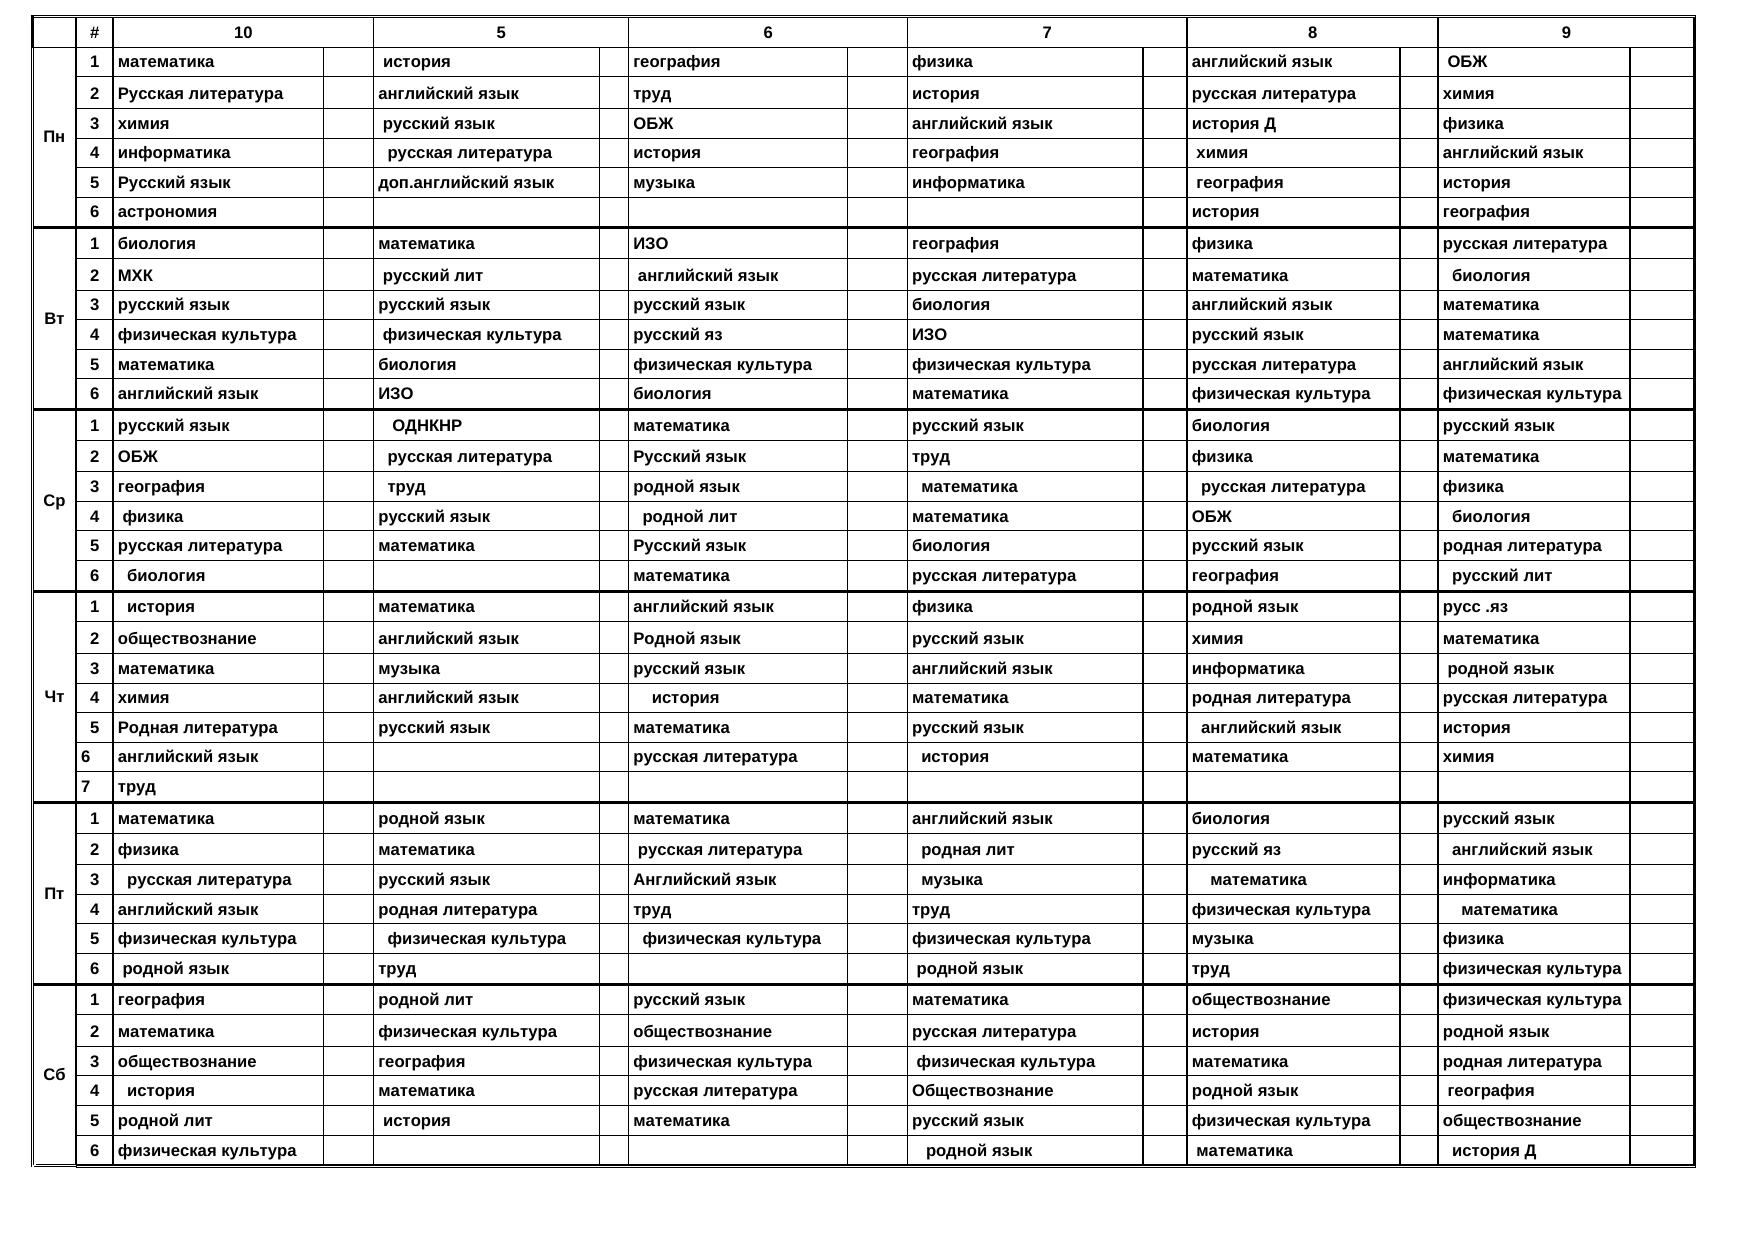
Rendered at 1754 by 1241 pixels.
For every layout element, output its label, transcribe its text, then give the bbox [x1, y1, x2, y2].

table_cell [1144, 1136, 1186, 1164]
table_cell 3 [77, 1047, 112, 1075]
table_cell [848, 622, 907, 653]
table_cell Русский язык [629, 531, 847, 560]
table_cell физическая культура [1188, 1106, 1399, 1134]
table_cell русский язык [1188, 320, 1399, 349]
table_cell [1144, 502, 1186, 530]
table_cell [1631, 502, 1693, 530]
table_cell ИЗО [374, 379, 599, 408]
table_cell [600, 1076, 628, 1105]
table_cell труд [629, 895, 847, 923]
table_cell химия [1188, 622, 1399, 653]
table_cell математика [629, 1106, 847, 1134]
table_cell [1144, 772, 1186, 801]
table_cell [324, 1136, 373, 1164]
table_cell физическая культура [1439, 986, 1629, 1014]
table_cell история [908, 77, 1142, 108]
table_cell [848, 139, 907, 167]
table_cell физика [908, 48, 1142, 76]
table_cell [324, 743, 373, 771]
table_cell [1631, 320, 1693, 349]
table_cell [324, 229, 373, 258]
table_cell [848, 1076, 907, 1105]
table_cell история [114, 593, 323, 621]
table_cell обществознание [1188, 986, 1399, 1014]
table_cell [600, 139, 628, 167]
table_cell [600, 713, 628, 742]
table_cell русский язык [374, 109, 599, 137]
table_cell [324, 865, 373, 894]
table_cell математика [629, 804, 847, 832]
table_cell история [629, 139, 847, 167]
table_cell Пн [34, 48, 75, 226]
table_cell [324, 198, 373, 226]
table_cell [1631, 1015, 1693, 1046]
table_cell [600, 804, 628, 832]
table_cell физическая культура [374, 924, 599, 953]
table_cell [1631, 531, 1693, 560]
table_cell 5 [77, 531, 112, 560]
table_cell [324, 502, 373, 530]
table_cell родной язык [374, 804, 599, 832]
table_cell английский язык [908, 109, 1142, 137]
table_cell [848, 865, 907, 894]
table_cell биология [1188, 804, 1399, 832]
table_cell химия [1439, 743, 1629, 771]
table_cell [600, 350, 628, 378]
table_cell [848, 924, 907, 953]
table_cell [324, 622, 373, 653]
table_cell [600, 198, 628, 226]
table_cell география [908, 139, 1142, 167]
table_cell родной язык [1439, 654, 1629, 682]
table_cell 2 [77, 622, 112, 653]
table_cell [1144, 229, 1186, 258]
table_cell 2 [77, 259, 112, 289]
table_cell [324, 1015, 373, 1046]
table_cell [600, 441, 628, 471]
table_cell 3 [77, 109, 112, 137]
table_cell [1144, 48, 1186, 76]
table_cell [629, 954, 847, 982]
table_cell химия [114, 109, 323, 137]
table_header 9 [1439, 18, 1693, 47]
table_cell русский язык [629, 654, 847, 682]
table_cell [324, 48, 373, 76]
table_cell [1144, 168, 1186, 197]
table_cell математика [374, 531, 599, 560]
table_cell [324, 954, 373, 982]
table_cell родная литература [1439, 531, 1629, 560]
table_cell [1144, 865, 1186, 894]
table_cell химия [114, 684, 323, 712]
table_cell [1401, 139, 1437, 167]
table_cell [1144, 1047, 1186, 1075]
table_cell родная литература [374, 895, 599, 923]
table_cell [1631, 229, 1693, 258]
table_cell физика [1439, 472, 1629, 501]
table_cell история Д [1188, 109, 1399, 137]
table_cell физика [114, 502, 323, 530]
table_cell русская литература [908, 259, 1142, 289]
table_cell [1144, 441, 1186, 471]
table_cell математика [908, 472, 1142, 501]
table_cell [848, 1047, 907, 1075]
table_cell математика [1188, 865, 1399, 894]
table_cell родной язык [1188, 1076, 1399, 1105]
table_cell [848, 502, 907, 530]
table_cell физика [1188, 441, 1399, 471]
table_cell [324, 441, 373, 471]
table_cell ОБЖ [629, 109, 847, 137]
table_cell [848, 834, 907, 864]
table_cell [1144, 531, 1186, 560]
table_cell [848, 804, 907, 832]
table_cell физическая культура [374, 1015, 599, 1046]
table_cell Ср [34, 411, 75, 589]
table_cell музыка [1188, 924, 1399, 953]
table_cell [629, 772, 847, 801]
table_cell 2 [77, 834, 112, 864]
table_cell [1631, 772, 1693, 801]
table_cell [1144, 350, 1186, 378]
table_cell [848, 1015, 907, 1046]
table_cell физика [1439, 109, 1629, 137]
table_cell [1631, 48, 1693, 76]
table_cell физическая культура [114, 924, 323, 953]
table_cell [600, 1106, 628, 1134]
table_cell русский язык [374, 713, 599, 742]
table_cell [1631, 350, 1693, 378]
table_cell [1401, 229, 1437, 258]
table_cell ОБЖ [1439, 48, 1629, 76]
table_cell [1144, 139, 1186, 167]
table_cell английский язык [629, 593, 847, 621]
table_cell биология [908, 531, 1142, 560]
table_cell [324, 654, 373, 682]
table_cell труд [908, 895, 1142, 923]
table_cell [1144, 804, 1186, 832]
table_cell [600, 895, 628, 923]
table_cell [848, 1136, 907, 1164]
table_cell [1144, 1015, 1186, 1046]
table_cell [1401, 1015, 1437, 1046]
table_cell география [114, 986, 323, 1014]
table_cell [324, 1106, 373, 1134]
table_cell русский язык [114, 411, 323, 439]
table_cell русская литература [114, 865, 323, 894]
table_cell родной язык [629, 472, 847, 501]
table_cell [1144, 1106, 1186, 1134]
table_cell физическая культура [908, 1047, 1142, 1075]
table_cell русская литература [629, 743, 847, 771]
table_cell история [1188, 198, 1399, 226]
table_cell русская литература [908, 561, 1142, 589]
table_cell русская литература [1439, 229, 1629, 258]
table_cell 5 [77, 1106, 112, 1134]
table_cell [1631, 713, 1693, 742]
table_cell [848, 77, 907, 108]
table_cell [848, 291, 907, 319]
table_cell английский язык [1188, 291, 1399, 319]
table_cell химия [1188, 139, 1399, 167]
table_cell [848, 713, 907, 742]
table_cell родная литература [1439, 1047, 1629, 1075]
table_cell Родной язык [629, 622, 847, 653]
table_cell 6 [77, 954, 112, 982]
table_cell 2 [77, 77, 112, 108]
table_cell математика [114, 48, 323, 76]
table_cell [600, 48, 628, 76]
table_cell 7 [77, 772, 112, 801]
table_cell 6 [77, 561, 112, 589]
table_cell [1144, 320, 1186, 349]
table_header [34, 18, 75, 47]
table_cell информатика [114, 139, 323, 167]
table_cell родной язык [114, 954, 323, 982]
table_header 8 [1188, 18, 1437, 47]
table_cell [600, 1015, 628, 1046]
table_cell [374, 1136, 599, 1164]
table_cell [1631, 804, 1693, 832]
table_cell математика [908, 684, 1142, 712]
table_cell [324, 320, 373, 349]
table_cell [848, 229, 907, 258]
table_cell математика [908, 502, 1142, 530]
table_cell 5 [77, 350, 112, 378]
table_cell [1631, 561, 1693, 589]
table_cell [1631, 834, 1693, 864]
table_cell математика [1188, 259, 1399, 289]
table_cell [848, 168, 907, 197]
table_cell Пт [34, 804, 75, 982]
table_cell [1401, 411, 1437, 439]
table_cell химия [1439, 77, 1629, 108]
table_cell [848, 654, 907, 682]
table_cell [600, 593, 628, 621]
table_cell Русский язык [629, 441, 847, 471]
table_cell [600, 986, 628, 1014]
table_cell [374, 198, 599, 226]
table_cell [600, 379, 628, 408]
table_cell доп.английский язык [374, 168, 599, 197]
table_cell история [374, 48, 599, 76]
table_cell [1144, 654, 1186, 682]
table_cell [1401, 713, 1437, 742]
table_cell Английский язык [629, 865, 847, 894]
table_cell [324, 139, 373, 167]
table_cell [1144, 895, 1186, 923]
table_cell [1401, 954, 1437, 982]
table_cell [848, 986, 907, 1014]
table_cell математика [1439, 320, 1629, 349]
table_cell [1631, 622, 1693, 653]
table_cell русский язык [1188, 531, 1399, 560]
table_cell 6 [77, 1136, 112, 1164]
table_cell [600, 168, 628, 197]
table_cell [1631, 472, 1693, 501]
table_cell русская литература [629, 1076, 847, 1105]
table_cell математика [1439, 622, 1629, 653]
table_cell русский яз [629, 320, 847, 349]
table_cell английский язык [374, 77, 599, 108]
table_cell математика [374, 834, 599, 864]
table_cell [600, 502, 628, 530]
table_cell родной лит [629, 502, 847, 530]
table_cell [324, 772, 373, 801]
table_cell [1401, 1047, 1437, 1075]
table_cell [1144, 561, 1186, 589]
table_cell [1631, 743, 1693, 771]
table_cell [1144, 198, 1186, 226]
table_cell труд [1188, 954, 1399, 982]
table_cell физическая культура [114, 1136, 323, 1164]
table_cell [848, 743, 907, 771]
table_cell [324, 259, 373, 289]
table_cell [1401, 834, 1437, 864]
table_cell [1631, 684, 1693, 712]
table_cell [600, 865, 628, 894]
table_cell английский язык [114, 743, 323, 771]
table_cell [1401, 531, 1437, 560]
table_cell [1631, 379, 1693, 408]
table_cell [600, 654, 628, 682]
table_cell английский язык [114, 379, 323, 408]
table_cell история [908, 743, 1142, 771]
table_cell физическая культура [1188, 895, 1399, 923]
table_cell ОДНКНР [374, 411, 599, 439]
table_cell 4 [77, 1076, 112, 1105]
table_cell биология [908, 291, 1142, 319]
table_cell математика [908, 379, 1142, 408]
table_cell математика [1439, 441, 1629, 471]
table_cell английский язык [1188, 48, 1399, 76]
table_cell 1 [77, 411, 112, 439]
table_cell русс .яз [1439, 593, 1629, 621]
table_cell 5 [77, 168, 112, 197]
table_cell [600, 743, 628, 771]
table_cell [374, 772, 599, 801]
table_cell [600, 622, 628, 653]
table_cell [1631, 259, 1693, 289]
table_cell [600, 472, 628, 501]
table_cell труд [629, 77, 847, 108]
table_cell [600, 109, 628, 137]
table_cell родной язык [1439, 1015, 1629, 1046]
table_cell труд [114, 772, 323, 801]
table_cell 6 [77, 198, 112, 226]
table_cell [1631, 441, 1693, 471]
table_cell [324, 77, 373, 108]
table_cell 1 [77, 593, 112, 621]
table_cell 1 [77, 986, 112, 1014]
table_cell 1 [77, 229, 112, 258]
table_cell история [114, 1076, 323, 1105]
table_cell [324, 109, 373, 137]
table_cell русская литература [1439, 684, 1629, 712]
table_cell [1188, 772, 1399, 801]
table_cell 4 [77, 139, 112, 167]
table_cell история [1439, 713, 1629, 742]
table_cell [600, 684, 628, 712]
table_cell русский язык [908, 1106, 1142, 1134]
table_cell [1401, 561, 1437, 589]
table_cell [600, 229, 628, 258]
table_cell [848, 350, 907, 378]
table_cell [374, 743, 599, 771]
table_cell [1401, 472, 1437, 501]
table_cell [600, 954, 628, 982]
table_cell [1631, 865, 1693, 894]
table_cell математика [908, 986, 1142, 1014]
table_cell [1144, 77, 1186, 108]
table_cell математика [374, 1076, 599, 1105]
table_cell [1631, 954, 1693, 982]
table_cell [324, 1076, 373, 1105]
table_cell русский язык [114, 291, 323, 319]
table_cell биология [114, 561, 323, 589]
table_cell [600, 77, 628, 108]
table_cell [848, 593, 907, 621]
table_cell [324, 593, 373, 621]
table_cell [1144, 1076, 1186, 1105]
table_cell английский язык [629, 259, 847, 289]
table_cell [1144, 713, 1186, 742]
table_cell [1631, 168, 1693, 197]
table_cell биология [1188, 411, 1399, 439]
table_cell математика [374, 229, 599, 258]
table_cell математика [114, 804, 323, 832]
table_cell география [629, 48, 847, 76]
table_cell Русский язык [114, 168, 323, 197]
table_cell 5 [77, 924, 112, 953]
table_cell [600, 1136, 628, 1164]
table_cell 1 [77, 804, 112, 832]
table_cell физика [1439, 924, 1629, 953]
table_cell [324, 561, 373, 589]
table_cell 4 [77, 502, 112, 530]
table_cell [1631, 924, 1693, 953]
table_cell [1144, 986, 1186, 1014]
table_cell [324, 986, 373, 1014]
table_cell информатика [1439, 865, 1629, 894]
table_cell 2 [77, 441, 112, 471]
table_cell [1631, 411, 1693, 439]
table_cell русский язык [629, 291, 847, 319]
table_cell [1401, 48, 1437, 76]
table_cell английский язык [374, 684, 599, 712]
table_cell [1401, 320, 1437, 349]
table_cell [848, 320, 907, 349]
table_cell биология [1439, 259, 1629, 289]
table_cell [1631, 77, 1693, 108]
table_cell 6 [77, 743, 112, 771]
table_cell ИЗО [629, 229, 847, 258]
table_cell физическая культура [1439, 379, 1629, 408]
table_cell ОБЖ [1188, 502, 1399, 530]
table_cell [324, 411, 373, 439]
table_cell математика [114, 654, 323, 682]
table_cell [324, 684, 373, 712]
table_cell 6 [77, 379, 112, 408]
table_cell английский язык [374, 622, 599, 653]
table_cell [1144, 259, 1186, 289]
table_cell [1401, 654, 1437, 682]
table_cell [1439, 772, 1629, 801]
table_cell 3 [77, 291, 112, 319]
table_cell обществознание [114, 1047, 323, 1075]
table_cell английский язык [1188, 713, 1399, 742]
table_cell английский язык [1439, 139, 1629, 167]
table_cell [629, 1136, 847, 1164]
table_cell [324, 350, 373, 378]
table_cell ОБЖ [114, 441, 323, 471]
table_cell [1401, 77, 1437, 108]
table_cell русский лит [374, 259, 599, 289]
table_cell русский язык [908, 713, 1142, 742]
table_cell английский язык [908, 654, 1142, 682]
table_cell история [629, 684, 847, 712]
table_cell история [374, 1106, 599, 1134]
table_cell география [374, 1047, 599, 1075]
table_cell [1401, 259, 1437, 289]
table_cell [848, 531, 907, 560]
table_cell [848, 772, 907, 801]
table_cell родной язык [1188, 593, 1399, 621]
table_cell [1401, 168, 1437, 197]
table_cell 5 [77, 713, 112, 742]
table_cell [1401, 743, 1437, 771]
table_cell [908, 198, 1142, 226]
table_cell Вт [34, 229, 75, 408]
table_cell музыка [374, 654, 599, 682]
table_cell английский язык [1439, 834, 1629, 864]
table_cell русская литература [1188, 472, 1399, 501]
table_cell русский язык [908, 622, 1142, 653]
table_cell 2 [77, 1015, 112, 1046]
table_cell [1631, 198, 1693, 226]
table_cell [1631, 1106, 1693, 1134]
table_cell русский язык [908, 411, 1142, 439]
table_cell русский язык [374, 291, 599, 319]
table_cell русский язык [1439, 411, 1629, 439]
table_cell физическая культура [114, 320, 323, 349]
table_cell [1401, 986, 1437, 1014]
table_cell физическая культура [629, 1047, 847, 1075]
table_cell [600, 561, 628, 589]
table_cell математика [1188, 1047, 1399, 1075]
table_cell русская литература [908, 1015, 1142, 1046]
table_cell [1631, 895, 1693, 923]
table_cell физическая культура [629, 350, 847, 378]
table_cell география [1439, 1076, 1629, 1105]
table_cell [1401, 684, 1437, 712]
table_cell родной язык [908, 1136, 1142, 1164]
table_cell физическая культура [374, 320, 599, 349]
table_cell музыка [908, 865, 1142, 894]
table_cell [600, 924, 628, 953]
table_cell [600, 834, 628, 864]
table_header # [77, 18, 112, 47]
table_cell обществознание [114, 622, 323, 653]
table_cell [848, 48, 907, 76]
table_cell родной лит [374, 986, 599, 1014]
table_cell русский язык [1439, 804, 1629, 832]
table_cell [848, 954, 907, 982]
table_cell музыка [629, 168, 847, 197]
table_cell обществознание [629, 1015, 847, 1046]
table_cell Русская литература [114, 77, 323, 108]
table_cell астрономия [114, 198, 323, 226]
table_cell [1401, 350, 1437, 378]
table_cell [600, 259, 628, 289]
table_cell [848, 684, 907, 712]
table_cell история Д [1439, 1136, 1629, 1164]
table_cell [1401, 291, 1437, 319]
table_cell математика [1439, 895, 1629, 923]
table_cell математика [1188, 743, 1399, 771]
table_cell [848, 561, 907, 589]
table_cell история [1439, 168, 1629, 197]
table_cell [1401, 895, 1437, 923]
table_cell русская литература [1188, 77, 1399, 108]
table_cell русская литература [629, 834, 847, 864]
table_cell [1144, 684, 1186, 712]
table_cell [848, 1106, 907, 1134]
table_cell биология [374, 350, 599, 378]
table_cell [1631, 1076, 1693, 1105]
table_cell физическая культура [1439, 954, 1629, 982]
table_cell [848, 411, 907, 439]
table_cell [1631, 291, 1693, 319]
table_cell [600, 1047, 628, 1075]
table_cell [1631, 109, 1693, 137]
table_cell география [1188, 561, 1399, 589]
table_cell [1401, 804, 1437, 832]
table_cell [1401, 502, 1437, 530]
table_cell обществознание [1439, 1106, 1629, 1134]
table_cell [848, 472, 907, 501]
table_cell [1631, 593, 1693, 621]
table_cell [324, 168, 373, 197]
table_cell [1401, 198, 1437, 226]
table_cell [848, 895, 907, 923]
table_cell [1631, 1047, 1693, 1075]
table_cell [1144, 834, 1186, 864]
table_cell физическая культура [1188, 379, 1399, 408]
table_header 10 [114, 18, 373, 47]
table_cell [1401, 1136, 1437, 1164]
table_cell 3 [77, 865, 112, 894]
table_cell [1144, 411, 1186, 439]
table_cell математика [629, 561, 847, 589]
table_cell [1144, 743, 1186, 771]
table_cell [324, 713, 373, 742]
table_cell физика [114, 834, 323, 864]
table_cell Чт [34, 593, 75, 801]
table_cell [1144, 622, 1186, 653]
table_cell [374, 561, 599, 589]
table_cell 3 [77, 472, 112, 501]
table_cell физика [1188, 229, 1399, 258]
table_cell Сб [34, 986, 75, 1164]
table_cell русская литература [114, 531, 323, 560]
table_cell ИЗО [908, 320, 1142, 349]
table_cell география [1439, 198, 1629, 226]
table_cell [1401, 1076, 1437, 1105]
table_header 7 [908, 18, 1186, 47]
table_cell [324, 472, 373, 501]
table_cell [1631, 1136, 1693, 1164]
table_cell биология [629, 379, 847, 408]
table_cell [600, 411, 628, 439]
table_cell 3 [77, 654, 112, 682]
table_cell биология [114, 229, 323, 258]
table_cell русский язык [374, 502, 599, 530]
table_cell 1 [77, 48, 112, 76]
table_cell родной лит [114, 1106, 323, 1134]
table_cell математика [114, 350, 323, 378]
table_cell информатика [1188, 654, 1399, 682]
table_cell физическая культура [629, 924, 847, 953]
table_cell [848, 198, 907, 226]
table_cell английский язык [1439, 350, 1629, 378]
table_cell [1144, 379, 1186, 408]
table_cell математика [629, 713, 847, 742]
table_cell 4 [77, 684, 112, 712]
table_cell [1401, 865, 1437, 894]
table_cell [324, 1047, 373, 1075]
table_cell физическая культура [908, 924, 1142, 953]
table_cell [600, 531, 628, 560]
table_cell [324, 804, 373, 832]
table_cell [324, 379, 373, 408]
table_cell математика [1188, 1136, 1399, 1164]
table_cell [1144, 291, 1186, 319]
table_cell [600, 291, 628, 319]
table_cell русский яз [1188, 834, 1399, 864]
table_cell [1401, 772, 1437, 801]
table_cell труд [908, 441, 1142, 471]
table_cell [848, 109, 907, 137]
table_cell [1144, 924, 1186, 953]
table_cell [324, 924, 373, 953]
table_cell МХК [114, 259, 323, 289]
table_cell [324, 531, 373, 560]
table_cell [1401, 109, 1437, 137]
table_cell русская литература [1188, 350, 1399, 378]
table_cell физика [908, 593, 1142, 621]
table_cell математика [629, 411, 847, 439]
table_cell 4 [77, 320, 112, 349]
table_cell [324, 895, 373, 923]
table_cell математика [1439, 291, 1629, 319]
table_cell [848, 379, 907, 408]
table_cell русский язык [629, 986, 847, 1014]
table_cell математика [374, 593, 599, 621]
table_cell труд [374, 954, 599, 982]
table_cell родной язык [908, 954, 1142, 982]
table_cell [324, 291, 373, 319]
table_cell [324, 834, 373, 864]
table_cell [1144, 109, 1186, 137]
table_cell история [1188, 1015, 1399, 1046]
table_cell [1144, 593, 1186, 621]
table_cell Родная литература [114, 713, 323, 742]
table_cell [1401, 924, 1437, 953]
table_cell [908, 772, 1142, 801]
table_cell [600, 772, 628, 801]
table_cell [1144, 472, 1186, 501]
table_cell [600, 320, 628, 349]
table_cell родная литература [1188, 684, 1399, 712]
table_cell русская литература [374, 441, 599, 471]
table_cell [1401, 1106, 1437, 1134]
table_cell Обществознание [908, 1076, 1142, 1105]
table_cell английский язык [114, 895, 323, 923]
table_cell русский язык [374, 865, 599, 894]
table_cell родная лит [908, 834, 1142, 864]
table_cell [848, 441, 907, 471]
table_cell [629, 198, 847, 226]
table_cell [1144, 954, 1186, 982]
table_cell [1401, 622, 1437, 653]
table_cell [1631, 986, 1693, 1014]
table_cell русский лит [1439, 561, 1629, 589]
table_cell [1631, 654, 1693, 682]
table_cell физическая культура [908, 350, 1142, 378]
table_cell [1401, 441, 1437, 471]
table_cell география [1188, 168, 1399, 197]
table_cell [1631, 139, 1693, 167]
table_cell информатика [908, 168, 1142, 197]
table_cell математика [114, 1015, 323, 1046]
table_cell география [114, 472, 323, 501]
table_header 6 [629, 18, 907, 47]
table_cell [848, 259, 907, 289]
table_cell география [908, 229, 1142, 258]
table_cell биология [1439, 502, 1629, 530]
table_cell русская литература [374, 139, 599, 167]
table_cell труд [374, 472, 599, 501]
table_cell [1401, 379, 1437, 408]
table_header 5 [374, 18, 628, 47]
table_cell английский язык [908, 804, 1142, 832]
table_cell [1401, 593, 1437, 621]
table_cell 4 [77, 895, 112, 923]
